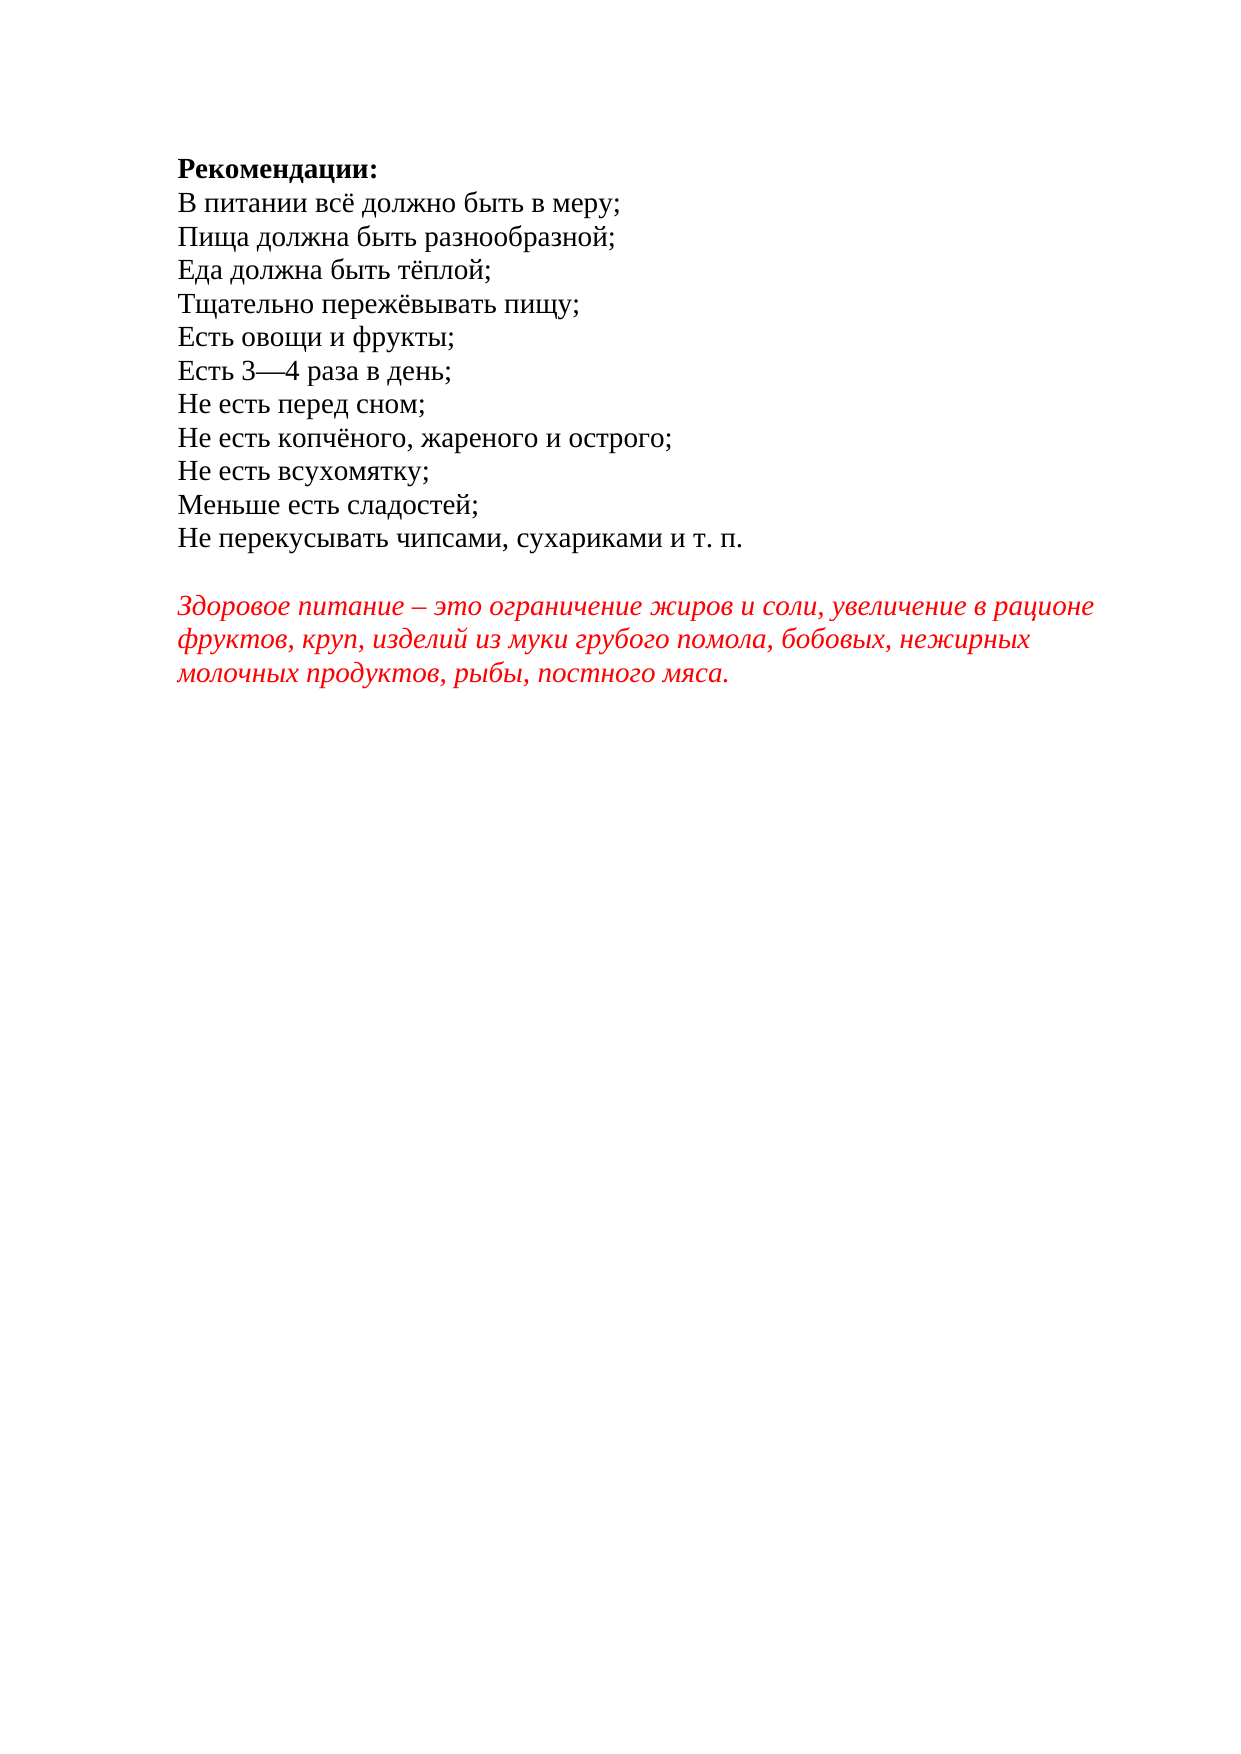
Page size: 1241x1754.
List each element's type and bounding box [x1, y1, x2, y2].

text [177, 118, 1152, 688]
